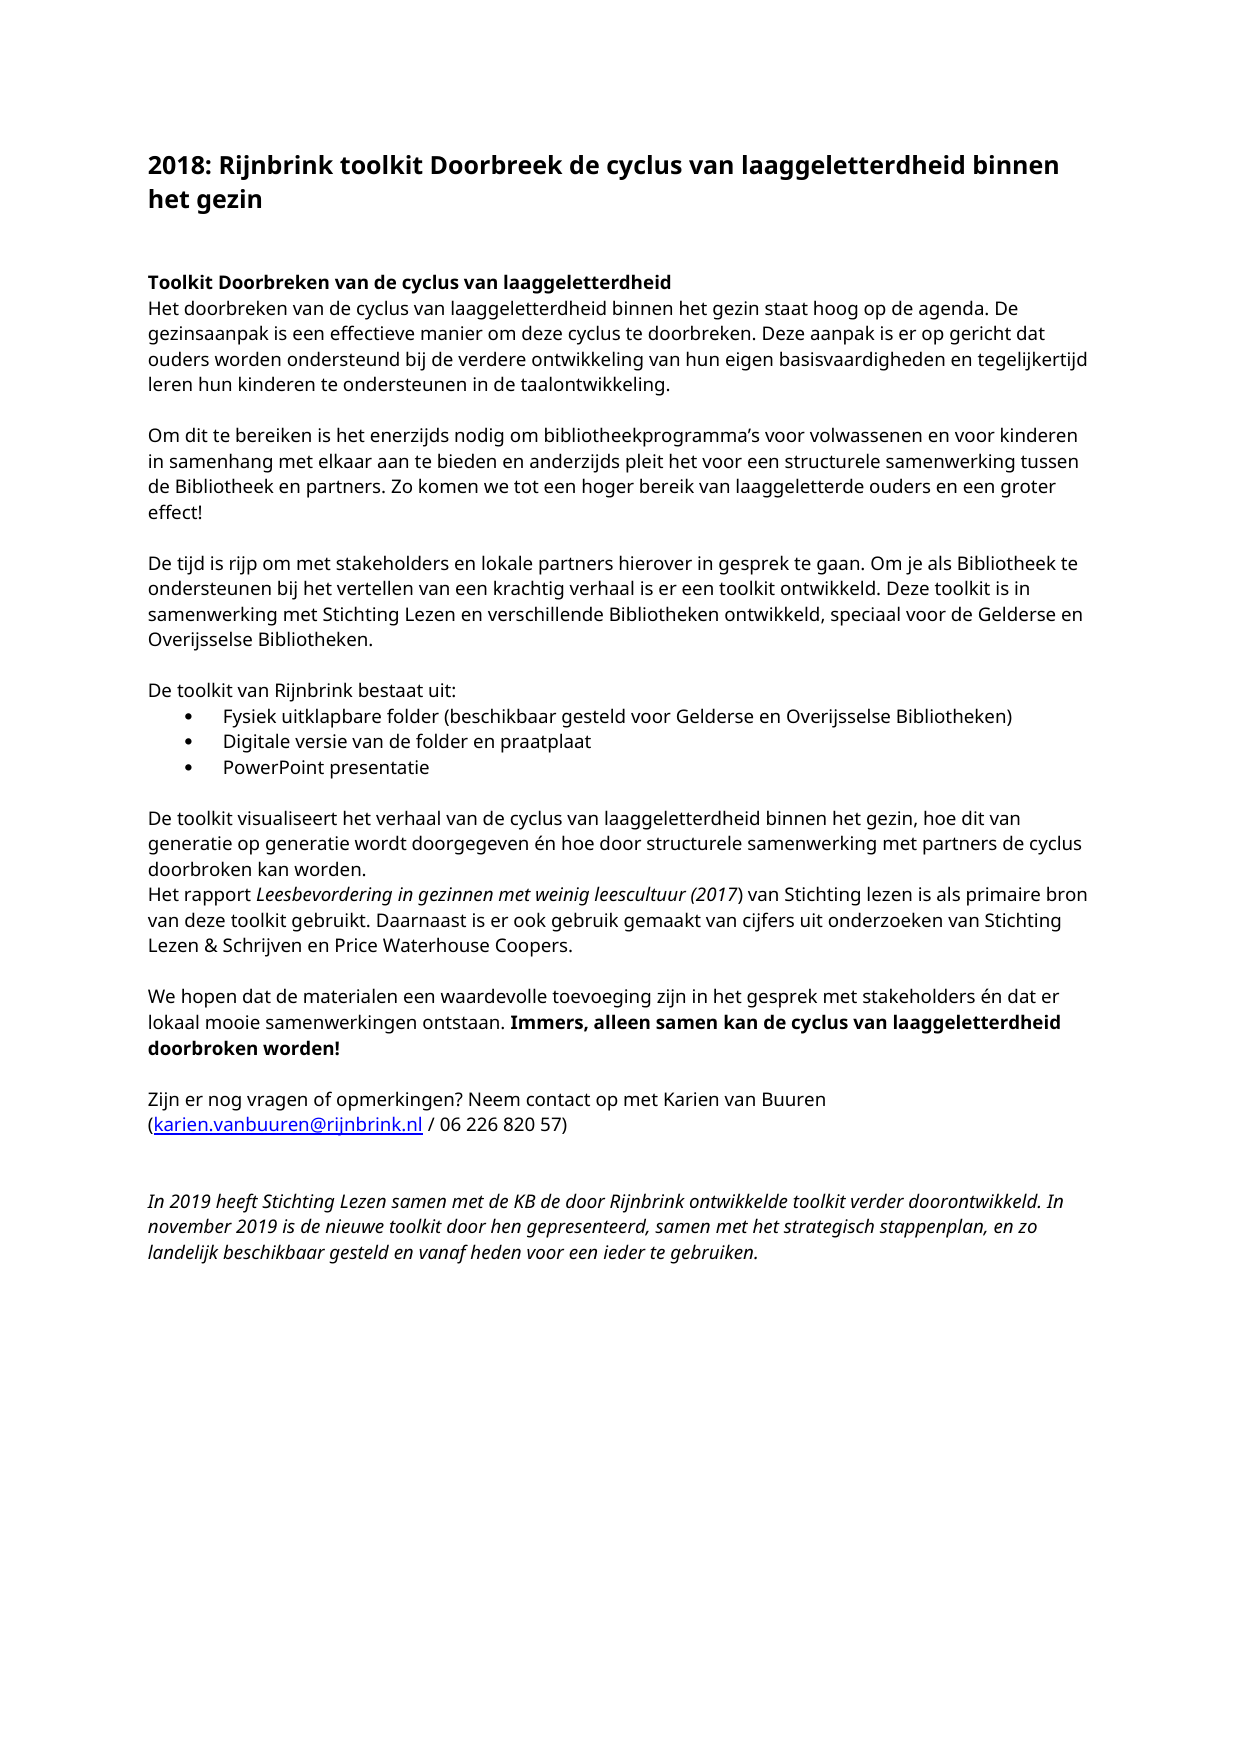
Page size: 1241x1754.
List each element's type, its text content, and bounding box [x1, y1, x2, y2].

text De tijd is rijp om met stakeholders en lokale partners hierover in gesprek te gaan. Om je als Bibliotheek te ondersteunen bij het vertellen van een krachtig verhaal is er een toolkit ontwikkeld. Deze toolkit is in samenwerking met Stichting Lezen en verschillende Bibliotheken ontwikkeld, speciaal voor de Gelderse en Overijsselse Bibliotheken. [148, 550, 1093, 652]
list Fysiek uitklapbare folder (beschikbaar gesteld voor Gelderse en Overijsselse Bibliotheken) [185, 703, 1093, 729]
text De toolkit visualiseert het verhaal van de cyclus van laaggeletterdheid binnen het gezin, hoe dit van generatie op generatie wordt doorgegeven én hoe door structurele samenwerking met partners de cyclus doorbroken kan worden. Het rapport Leesbevordering in gezinnen met weinig leescultuur (2017) van Stichting lezen is als primaire bron van deze toolkit gebruikt. Daarnaast is er ook gebruik gemaakt van cijfers uit onderzoeken van Stichting Lezen & Schrijven en Price Waterhouse Coopers. [148, 805, 1093, 958]
text De toolkit van Rijnbrink bestaat uit: [148, 678, 1093, 703]
text Het doorbreken van de cyclus van laaggeletterdheid binnen het gezin staat hoog op de agenda. De gezinsaanpak is een effectieve manier om deze cyclus te doorbreken. Deze aanpak is er op gericht dat ouders worden ondersteund bij de verdere ontwikkeling van hun eigen basisvaardigheden en tegelijkertijd leren hun kinderen te ondersteunen in de taalontwikkeling. [148, 295, 1093, 397]
text Zijn er nog vragen of opmerkingen? Neem contact op met Karien van Buuren (karien.vanbuuren@rijnbrink.nl / 06 226 820 57) [148, 1086, 1093, 1137]
text In 2019 heeft Stichting Lezen samen met de KB de door Rijnbrink ontwikkelde toolkit verder doorontwikkeld. In november 2019 is de nieuwe toolkit door hen gepresenteerd, samen met het strategisch stappenplan, en zo landelijk beschikbaar gesteld en vanaf heden voor een ieder te gebruiken. [148, 1188, 1093, 1264]
text Toolkit Doorbreken van de cyclus van laaggeletterdheid [148, 269, 1093, 295]
list Digitale versie van de folder en praatplaat [185, 729, 1093, 754]
text 2018: Rijnbrink toolkit Doorbreek de cyclus van laaggeletterdheid binnen het gezin [148, 148, 1093, 216]
text Om dit te bereiken is het enerzijds nodig om bibliotheekprogramma’s voor volwassenen en voor kinderen in samenhang met elkaar aan te bieden en anderzijds pleit het voor een structurele samenwerking tussen de Bibliotheek en partners. Zo komen we tot een hoger bereik van laaggeletterde ouders en een groter effect! [148, 422, 1093, 524]
list PowerPoint presentatie [185, 754, 1093, 780]
text We hopen dat de materialen een waardevolle toevoeging zijn in het gesprek met stakeholders én dat er lokaal mooie samenwerkingen ontstaan. Immers, alleen samen kan de cyclus van laaggeletterdheid doorbroken worden! [148, 984, 1093, 1060]
